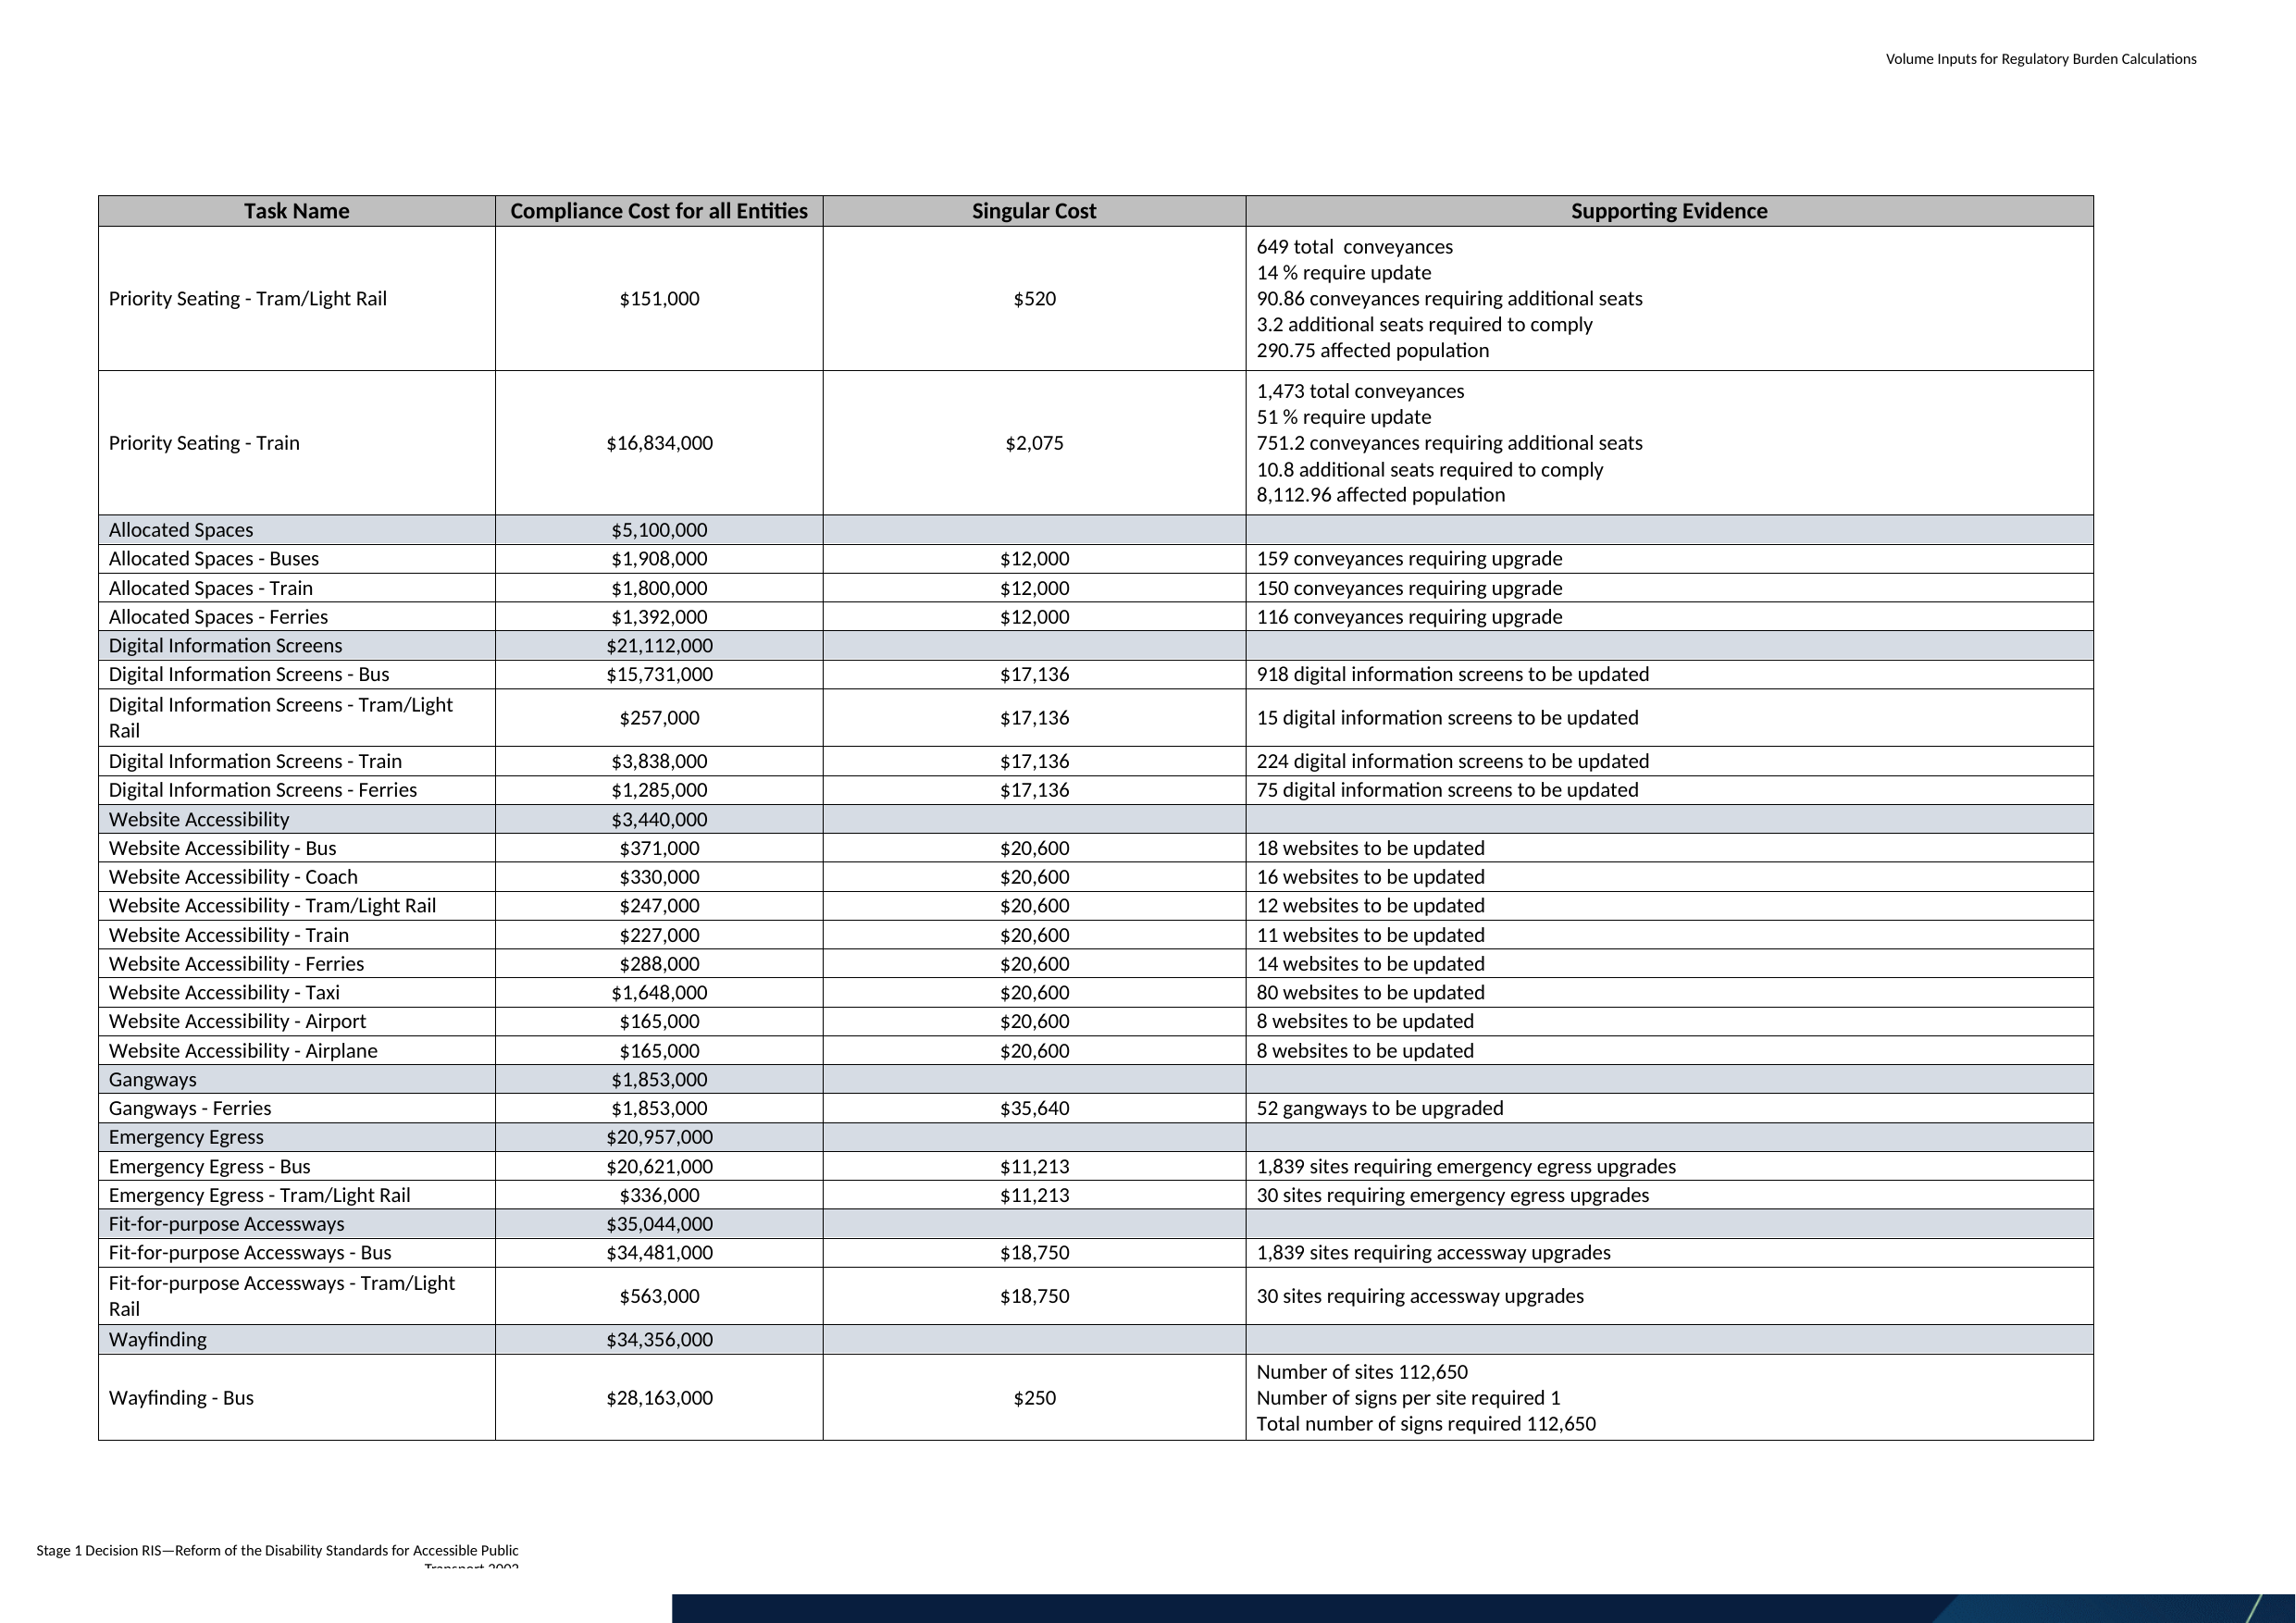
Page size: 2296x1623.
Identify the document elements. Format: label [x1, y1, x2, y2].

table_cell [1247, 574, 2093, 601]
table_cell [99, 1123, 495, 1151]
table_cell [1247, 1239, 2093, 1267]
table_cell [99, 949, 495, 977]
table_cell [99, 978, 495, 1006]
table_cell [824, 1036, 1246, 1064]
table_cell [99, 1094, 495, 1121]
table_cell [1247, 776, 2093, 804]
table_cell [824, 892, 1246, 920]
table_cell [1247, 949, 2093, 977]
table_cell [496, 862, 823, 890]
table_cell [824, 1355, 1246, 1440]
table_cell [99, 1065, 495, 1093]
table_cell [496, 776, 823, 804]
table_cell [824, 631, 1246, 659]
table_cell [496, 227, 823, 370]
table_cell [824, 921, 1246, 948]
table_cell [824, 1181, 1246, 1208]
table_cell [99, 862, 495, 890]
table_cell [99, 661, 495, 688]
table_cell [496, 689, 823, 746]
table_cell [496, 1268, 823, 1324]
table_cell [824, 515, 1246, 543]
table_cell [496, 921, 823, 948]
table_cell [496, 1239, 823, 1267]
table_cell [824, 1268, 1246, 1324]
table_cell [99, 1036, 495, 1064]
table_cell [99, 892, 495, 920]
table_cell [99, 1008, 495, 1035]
picture [672, 1594, 2296, 1623]
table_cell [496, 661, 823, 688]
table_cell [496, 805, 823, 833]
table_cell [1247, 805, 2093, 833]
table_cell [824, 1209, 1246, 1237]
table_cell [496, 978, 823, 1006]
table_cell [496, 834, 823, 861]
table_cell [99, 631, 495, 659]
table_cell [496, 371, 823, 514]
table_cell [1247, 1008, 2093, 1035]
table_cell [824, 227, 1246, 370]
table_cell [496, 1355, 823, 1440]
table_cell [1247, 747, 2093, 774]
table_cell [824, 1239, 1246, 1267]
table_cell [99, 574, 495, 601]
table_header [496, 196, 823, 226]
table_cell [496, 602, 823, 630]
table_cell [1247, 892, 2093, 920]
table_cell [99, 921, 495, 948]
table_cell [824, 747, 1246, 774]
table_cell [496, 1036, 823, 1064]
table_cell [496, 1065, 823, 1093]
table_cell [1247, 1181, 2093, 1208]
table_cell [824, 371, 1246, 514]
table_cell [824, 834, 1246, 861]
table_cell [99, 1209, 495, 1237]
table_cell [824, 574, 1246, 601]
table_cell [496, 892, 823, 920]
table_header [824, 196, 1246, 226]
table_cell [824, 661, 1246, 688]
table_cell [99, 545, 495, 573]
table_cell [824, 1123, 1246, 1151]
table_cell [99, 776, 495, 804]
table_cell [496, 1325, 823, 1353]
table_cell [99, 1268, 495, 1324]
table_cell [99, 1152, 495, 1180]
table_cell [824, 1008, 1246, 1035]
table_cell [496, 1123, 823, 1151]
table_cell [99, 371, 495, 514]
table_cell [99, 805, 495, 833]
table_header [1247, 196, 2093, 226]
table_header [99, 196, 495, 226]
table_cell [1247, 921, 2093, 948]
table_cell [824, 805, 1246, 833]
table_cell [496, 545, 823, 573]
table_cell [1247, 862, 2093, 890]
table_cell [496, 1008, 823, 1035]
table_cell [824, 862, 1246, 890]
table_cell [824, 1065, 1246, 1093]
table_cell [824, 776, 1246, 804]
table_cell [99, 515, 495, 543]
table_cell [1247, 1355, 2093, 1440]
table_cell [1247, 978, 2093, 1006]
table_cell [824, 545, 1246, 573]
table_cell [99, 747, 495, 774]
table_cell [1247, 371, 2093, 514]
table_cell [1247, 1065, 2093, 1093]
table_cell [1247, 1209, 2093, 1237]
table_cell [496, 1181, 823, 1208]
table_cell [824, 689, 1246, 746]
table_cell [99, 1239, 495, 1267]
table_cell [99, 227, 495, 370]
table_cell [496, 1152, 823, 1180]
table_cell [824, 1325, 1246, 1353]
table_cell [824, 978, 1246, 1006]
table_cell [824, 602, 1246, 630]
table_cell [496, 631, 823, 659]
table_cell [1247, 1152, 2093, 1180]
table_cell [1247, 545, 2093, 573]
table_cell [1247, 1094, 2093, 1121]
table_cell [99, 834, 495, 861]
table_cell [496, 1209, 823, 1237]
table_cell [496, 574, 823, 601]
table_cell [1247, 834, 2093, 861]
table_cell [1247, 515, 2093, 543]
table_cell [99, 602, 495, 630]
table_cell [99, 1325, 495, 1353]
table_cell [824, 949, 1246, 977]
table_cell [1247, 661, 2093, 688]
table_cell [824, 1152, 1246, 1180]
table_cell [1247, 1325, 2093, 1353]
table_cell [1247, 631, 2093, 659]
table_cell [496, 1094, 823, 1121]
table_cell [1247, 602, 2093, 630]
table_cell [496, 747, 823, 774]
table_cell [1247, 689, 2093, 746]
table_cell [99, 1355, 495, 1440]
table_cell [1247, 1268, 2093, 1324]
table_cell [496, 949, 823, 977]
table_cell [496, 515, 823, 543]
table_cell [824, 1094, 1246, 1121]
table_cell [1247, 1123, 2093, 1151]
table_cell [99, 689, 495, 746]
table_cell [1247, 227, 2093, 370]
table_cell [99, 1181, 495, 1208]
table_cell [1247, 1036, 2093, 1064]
